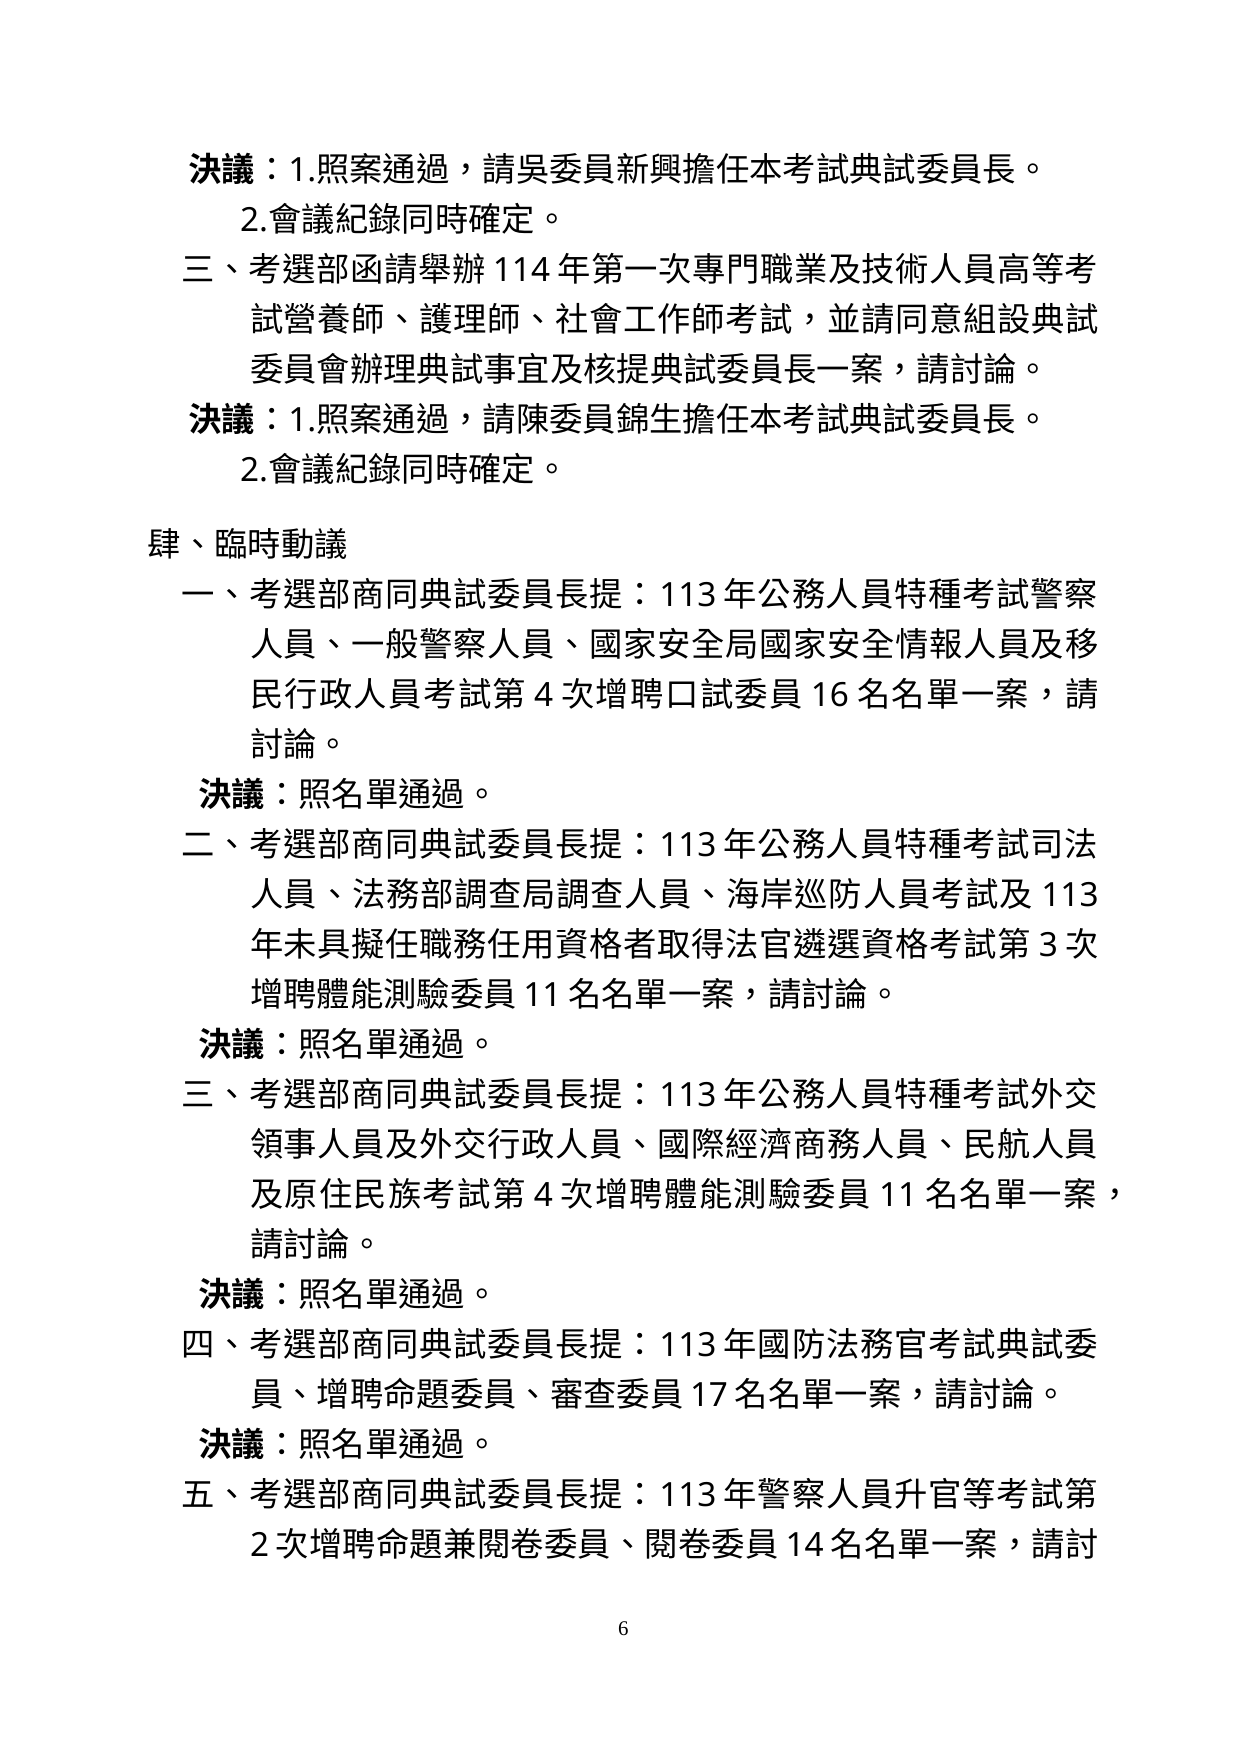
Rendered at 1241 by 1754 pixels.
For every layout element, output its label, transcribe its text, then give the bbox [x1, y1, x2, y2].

text 決議：1.照案通過，請吳委員新興擔任本考試典試委員長。 [153, 142, 1098, 192]
text 2.會議紀錄同時確定。 [153, 442, 1098, 492]
text 決議：照名單通過。 [181, 1267, 1098, 1317]
text 肆、臨時動議 [148, 517, 1098, 567]
text 決議：照名單通過。 [181, 1017, 1098, 1067]
text 三、考選部商同典試委員長提：113年公務人員特種考試外交領事人員及外交行政人員、國際經濟商務人員、民航人員及原住民族考試第4次增聘體能測驗委員11名名單一案，請討論。 [181, 1067, 1098, 1267]
text 四、考選部商同典試委員長提：113年國防法務官考試典試委員、增聘命題委員、審查委員17名名單一案，請討論。 [181, 1317, 1098, 1417]
text 二、考選部商同典試委員長提：113年公務人員特種考試司法人員、法務部調查局調查人員、海岸巡防人員考試及113年未具擬任職務任用資格者取得法官遴選資格考試第3次增聘體能測驗委員11名名單一案，請討論。 [181, 817, 1098, 1017]
text 決議：1.照案通過，請陳委員錦生擔任本考試典試委員長。 [153, 392, 1098, 442]
text 三、考選部函請舉辦114年第一次專門職業及技術人員高等考試營養師、護理師、社會工作師考試，並請同意組設典試委員會辦理典試事宜及核提典試委員長一案，請討論。 [181, 242, 1098, 392]
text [181, 1467, 1098, 1567]
text 2.會議紀錄同時確定。 [153, 192, 1098, 242]
text 決議：照名單通過。 [181, 1417, 1098, 1467]
text 一、考選部商同典試委員長提：113年公務人員特種考試警察人員、一般警察人員、國家安全局國家安全情報人員及移民行政人員考試第4次增聘口試委員16名名單一案，請討論。 [181, 567, 1098, 767]
text 決議：照名單通過。 [181, 767, 1098, 817]
